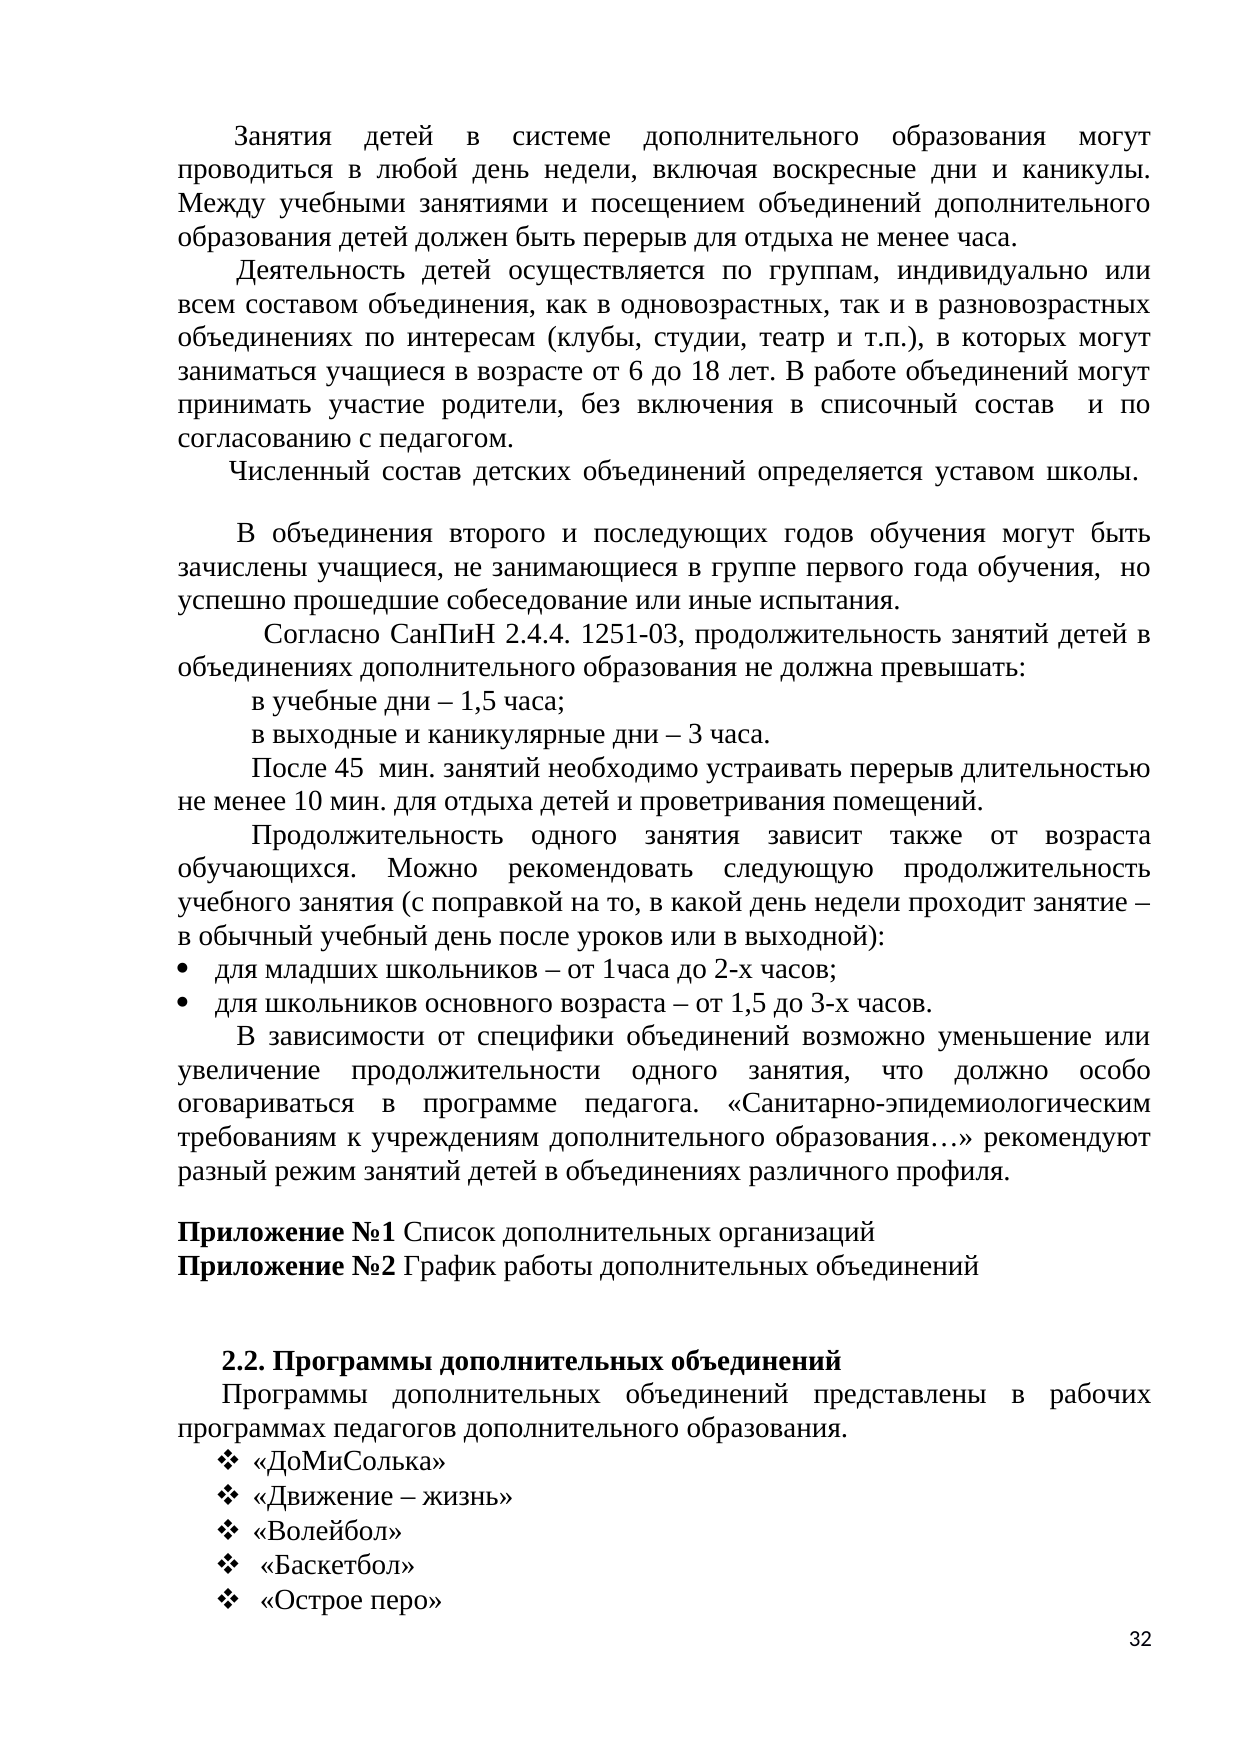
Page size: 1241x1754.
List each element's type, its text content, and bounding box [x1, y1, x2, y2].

list для школьников основного возраста – от 1,5 до 3-х часов. [177, 985, 1152, 1018]
list «Острое перо» [215, 1582, 1110, 1616]
text Программы дополнительных объединений представлены в рабочих программах педагогов дополнительного образования. [177, 1376, 1152, 1443]
text Приложение №2 График работы дополнительных объединений [177, 1248, 1152, 1281]
text Численный состав детских объединений определяется уставом школы. [177, 453, 1152, 515]
list «ДоМиСолька» [215, 1443, 1110, 1477]
text Согласно СанПиН 2.4.4. 1251-03, продолжительность занятий детей в объединениях дополнительного образования не должна превышать: [177, 616, 1152, 683]
text Занятия детей в системе дополнительного образования могут проводиться в любой день недели, включая воскресные дни и каникулы. Между учебными занятиями и посещением объединений дополнительного образования детей должен быть перерыв для отдыха не менее часа. [177, 118, 1152, 252]
text в выходные и каникулярные дни – 3 часа. [177, 716, 1152, 750]
list «Баскетбол» [215, 1547, 1138, 1581]
text В зависимости от специфики объединений возможно уменьшение или увеличение продолжительности одного занятия, что должно особо оговариваться в программе педагога. «Санитарно-эпидемиологическим требованиям к учреждениям дополнительного образования…» рекомендуют разный режим занятий детей в объединениях различного профиля. [177, 1018, 1152, 1186]
text Приложение №1 Список дополнительных организаций [177, 1214, 1152, 1248]
list «Движение – жизнь» [215, 1478, 1138, 1512]
text В объединения второго и последующих годов обучения могут быть зачислены учащиеся, не занимающиеся в группе первого года обучения, но успешно прошедшие собеседование или иные испытания. [177, 515, 1152, 616]
text Продолжительность одного занятия зависит также от возраста обучающихся. Можно рекомендовать следующую продолжительность учебного занятия (с поправкой на то, в какой день недели проходит занятие – в обычный учебный день после уроков или в выходной): [177, 817, 1152, 951]
list для младших школьников – от 1часа до 2-х часов; [177, 951, 1152, 985]
text в учебные дни – 1,5 часа; [177, 683, 1152, 716]
text После 45 мин. занятий необходимо устраивать перерыв длительностью не менее 10 мин. для отдыха детей и проветривания помещений. [177, 750, 1152, 817]
text 2.2. Программы дополнительных объединений [177, 1343, 1152, 1376]
text Деятельность детей осуществляется по группам, индивидуально или всем составом объединения, как в одновозрастных, так и в разновозрастных объединениях по интересам (клубы, студии, театр и т.п.), в которых могут заниматься учащиеся в возрасте от 6 до 18 лет. В работе объединений могут принимать участие родители, без включения в списочный состав и по согласованию с педагогом. [177, 252, 1152, 453]
list «Волейбол» [215, 1513, 1138, 1546]
